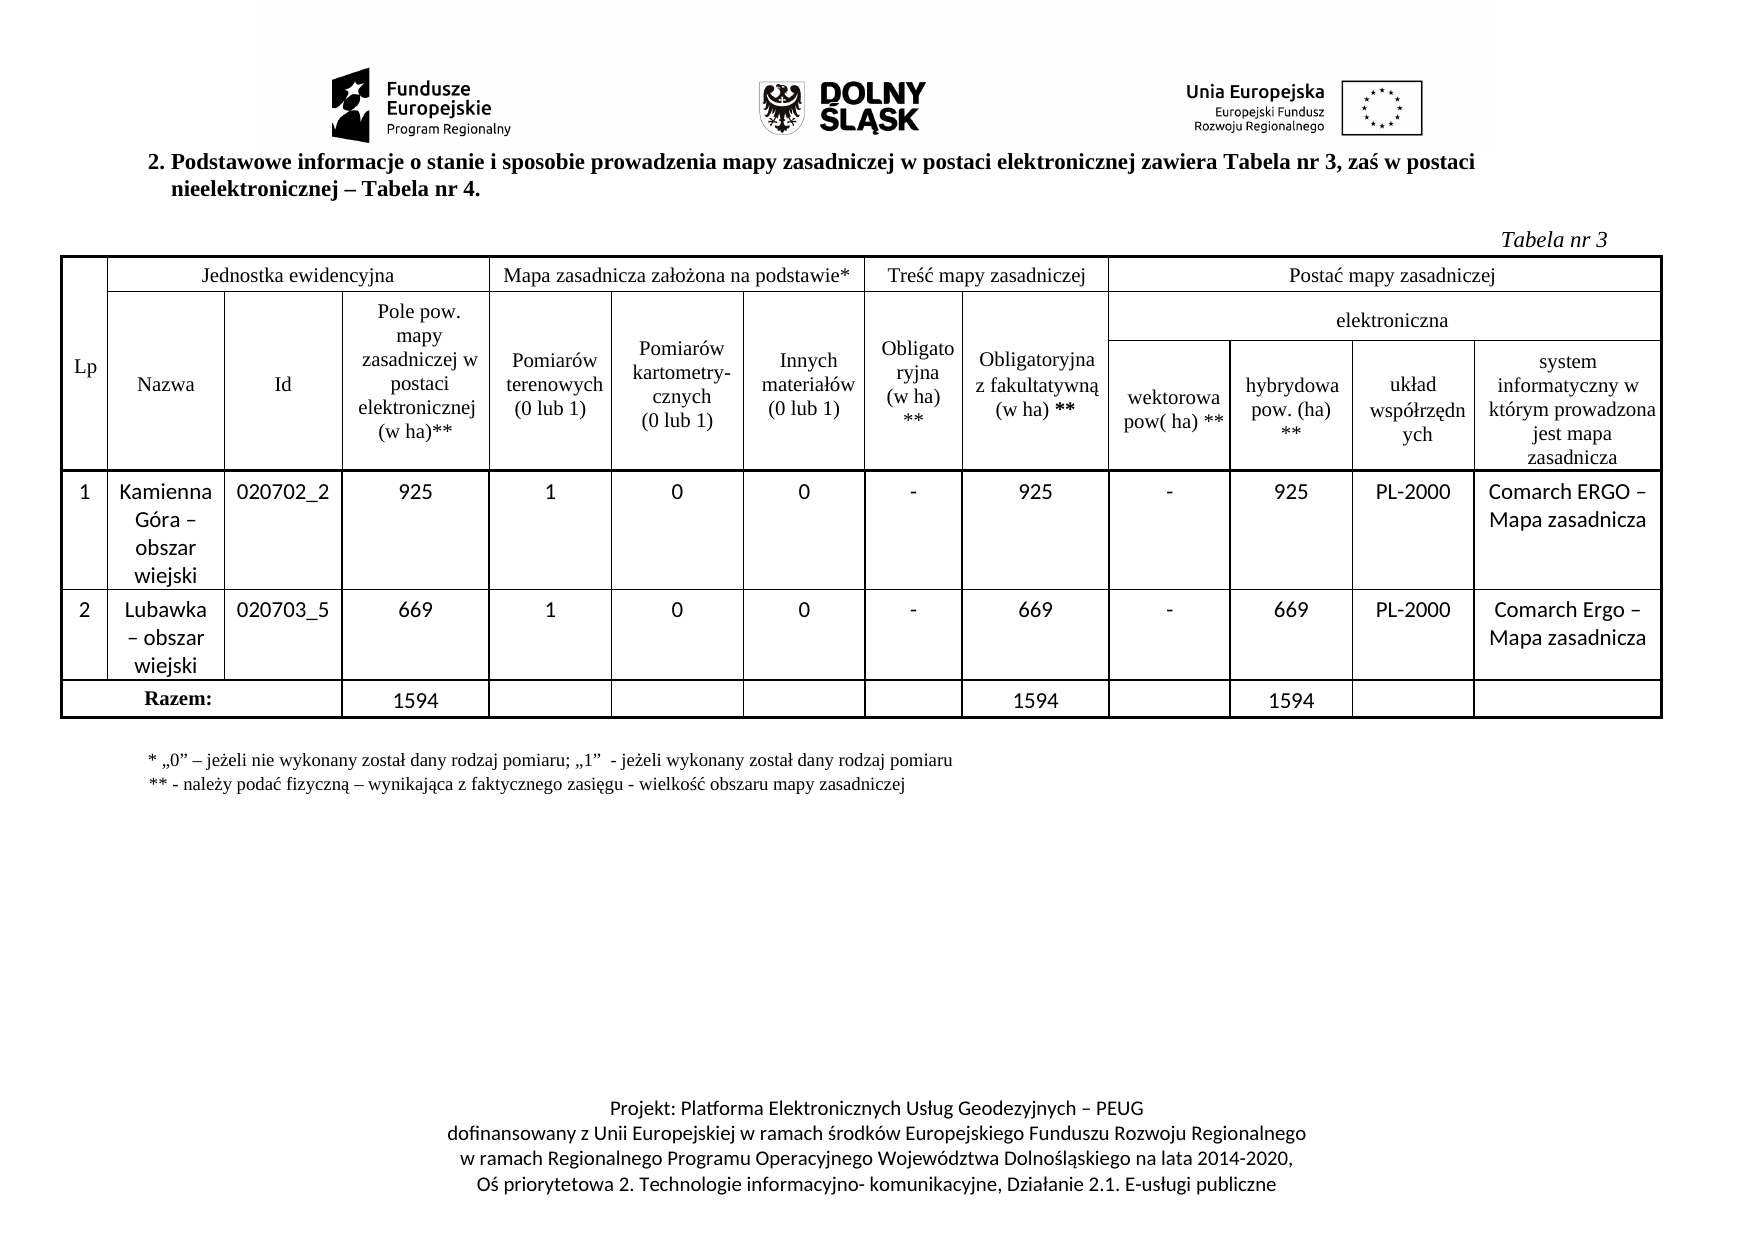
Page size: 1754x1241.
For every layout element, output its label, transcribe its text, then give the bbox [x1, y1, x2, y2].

table_cell Pomiarów kartometry- cznych (0 lub 1) [612, 292, 743, 469]
table_cell [1109, 292, 1230, 340]
table_header Treść mapy zasadniczej [865, 258, 1108, 291]
table_cell 1 [490, 590, 611, 679]
table_cell [1353, 681, 1473, 716]
table_cell - [866, 472, 961, 589]
table_cell 925 [963, 472, 1108, 589]
text * „0” – jeżeli nie wykonany został dany rodzaj pomiaru; „1” - jeżeli wykonany został dany rodzaj pomiaru ** - należy podać fizyczną – wynikająca z faktycznego zasięgu - wielkość obszaru mapy zasadniczej [148, 749, 977, 794]
table_cell 1594 [343, 681, 488, 716]
table_cell Comarch Ergo – Mapa zasadnicza [1475, 590, 1660, 679]
table_cell Lubawka – obszar wiejski [108, 590, 224, 679]
table_cell 020702_2 [225, 472, 341, 589]
table_header Jednostka ewidencyjna [108, 258, 489, 291]
table_cell 0 [612, 472, 743, 589]
table_cell Id [225, 292, 342, 469]
table_cell Obligato ryjna (w ha) ** [865, 292, 962, 469]
table_cell elektroniczna [1230, 292, 1660, 340]
table_cell Innych materiałów (0 lub 1) [744, 292, 864, 469]
table_cell - [1110, 590, 1229, 679]
table_cell [490, 681, 611, 716]
table_cell wektorowa pow( ha) ** [1109, 341, 1229, 469]
table_cell Obligatoryjna z fakultatywną (w ha) ** [963, 292, 1108, 469]
table_cell 1594 [1231, 681, 1352, 716]
table_cell 925 [343, 472, 488, 589]
table_cell układ współrzędn ych [1353, 341, 1474, 469]
table_cell Kamienna Góra – obszar wiejski [108, 472, 224, 589]
table_cell [1110, 681, 1229, 716]
table_cell 0 [744, 472, 864, 589]
table_cell hybrydowa pow. (ha) ** [1231, 341, 1352, 469]
table_cell Nazwa [108, 292, 224, 469]
table_header [1109, 258, 1230, 291]
table_cell 669 [963, 590, 1108, 679]
table_cell [866, 681, 961, 716]
table_header Lp [63, 258, 107, 469]
table_cell [612, 681, 743, 716]
table_cell [1475, 681, 1660, 716]
table_cell - [866, 590, 961, 679]
table_cell PL-2000 [1353, 472, 1473, 589]
table_cell 925 [1231, 472, 1352, 589]
table_cell system informatyczny w którym prowadzona jest mapa zasadnicza [1475, 341, 1660, 469]
table_cell Comarch ERGO – Mapa zasadnicza [1475, 472, 1660, 589]
table_cell 0 [612, 590, 743, 679]
table_cell 669 [343, 590, 488, 679]
table_cell Pole pow. mapy zasadniczej w postaci elektronicznej (w ha)** [343, 292, 489, 469]
list Podstawowe informacje o stanie i sposobie prowadzenia mapy zasadniczej w postaci elektronicznej zawiera Tabela nr 3, zaś w postaci nieelektronicznej – Tabela nr 4. [148, 118, 1606, 202]
table_cell 1 [63, 472, 107, 589]
table_cell Razem: [107, 681, 341, 716]
picture [257, 0, 1497, 118]
table_cell [63, 681, 107, 716]
table_cell Pomiarów terenowych (0 lub 1) [490, 292, 611, 469]
table_cell [744, 681, 864, 716]
table_cell - [1110, 472, 1229, 589]
table_cell 020703_5 [225, 590, 341, 679]
table_cell 2 [63, 590, 107, 679]
table_header Mapa zasadnicza założona na podstawie* [490, 258, 864, 291]
table_cell 1594 [963, 681, 1108, 716]
table_cell 0 [744, 590, 864, 679]
table_cell PL-2000 [1353, 590, 1473, 679]
text Tabela nr 3 [148, 226, 1608, 252]
table_cell 669 [1231, 590, 1352, 679]
table_cell 1 [490, 472, 611, 589]
table_header Postać mapy zasadniczej [1230, 258, 1660, 291]
